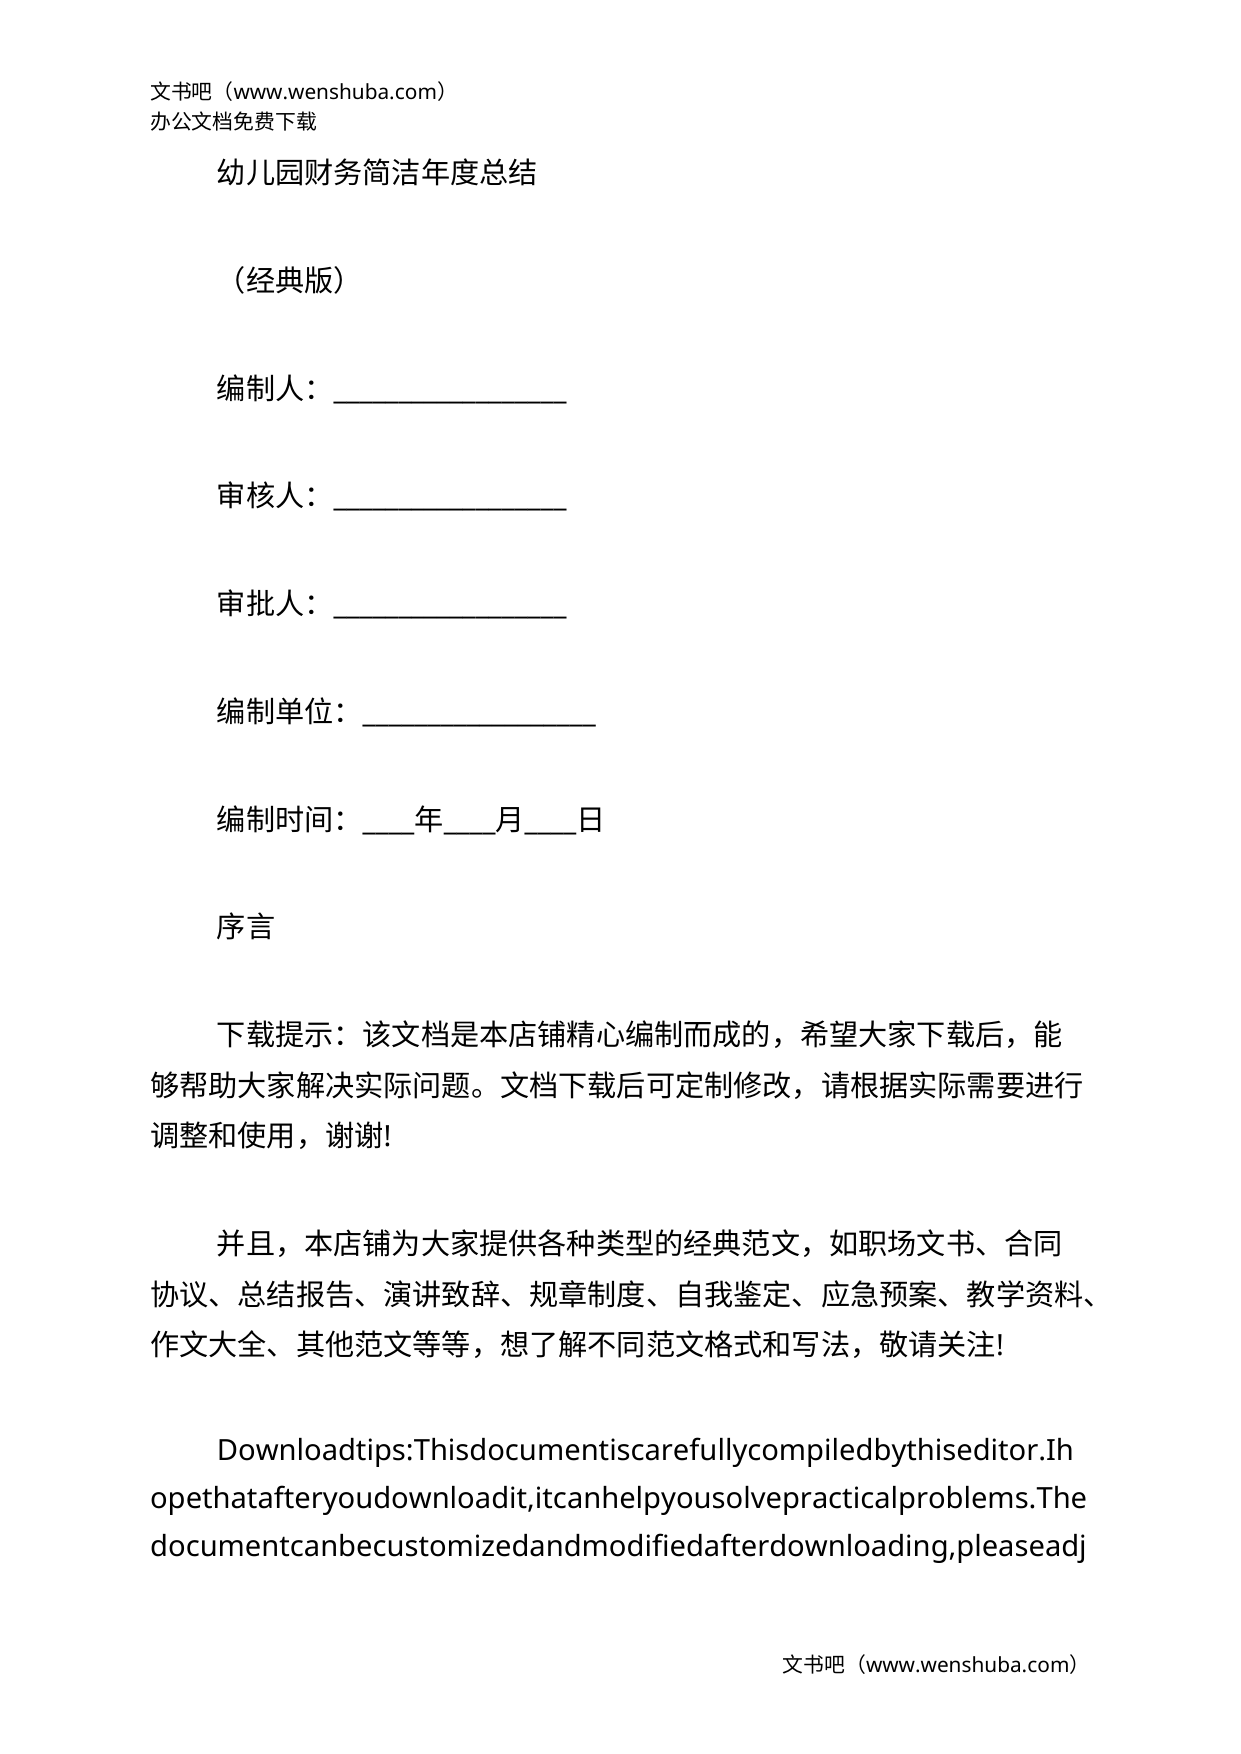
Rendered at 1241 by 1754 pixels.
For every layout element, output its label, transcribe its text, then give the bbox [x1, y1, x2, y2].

text 编制人：__________________ [150, 365, 1090, 408]
text （经典版） [150, 258, 1090, 300]
text 下载提示：该文档是本店铺精心编制而成的，希望大家下载后，能够帮助大家解决实际问题。文档下载后可定制修改，请根据实际需要进行调整和使用，谢谢! [150, 1011, 1090, 1155]
text 审核人：__________________ [150, 473, 1090, 515]
text 并且，本店铺为大家提供各种类型的经典范文，如职场文书、合同协议、总结报告、演讲致辞、规章制度、自我鉴定、应急预案、教学资料、作文大全、其他范文等等，想了解不同范文格式和写法，敬请关注! [150, 1221, 1090, 1364]
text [150, 1430, 1090, 1564]
text 编制单位：__________________ [150, 688, 1090, 731]
text 幼儿园财务简洁年度总结 [150, 150, 1090, 192]
text 审批人：__________________ [150, 581, 1090, 623]
text 编制时间：____年____月____日 [150, 796, 1090, 838]
text 序言 [150, 904, 1090, 946]
